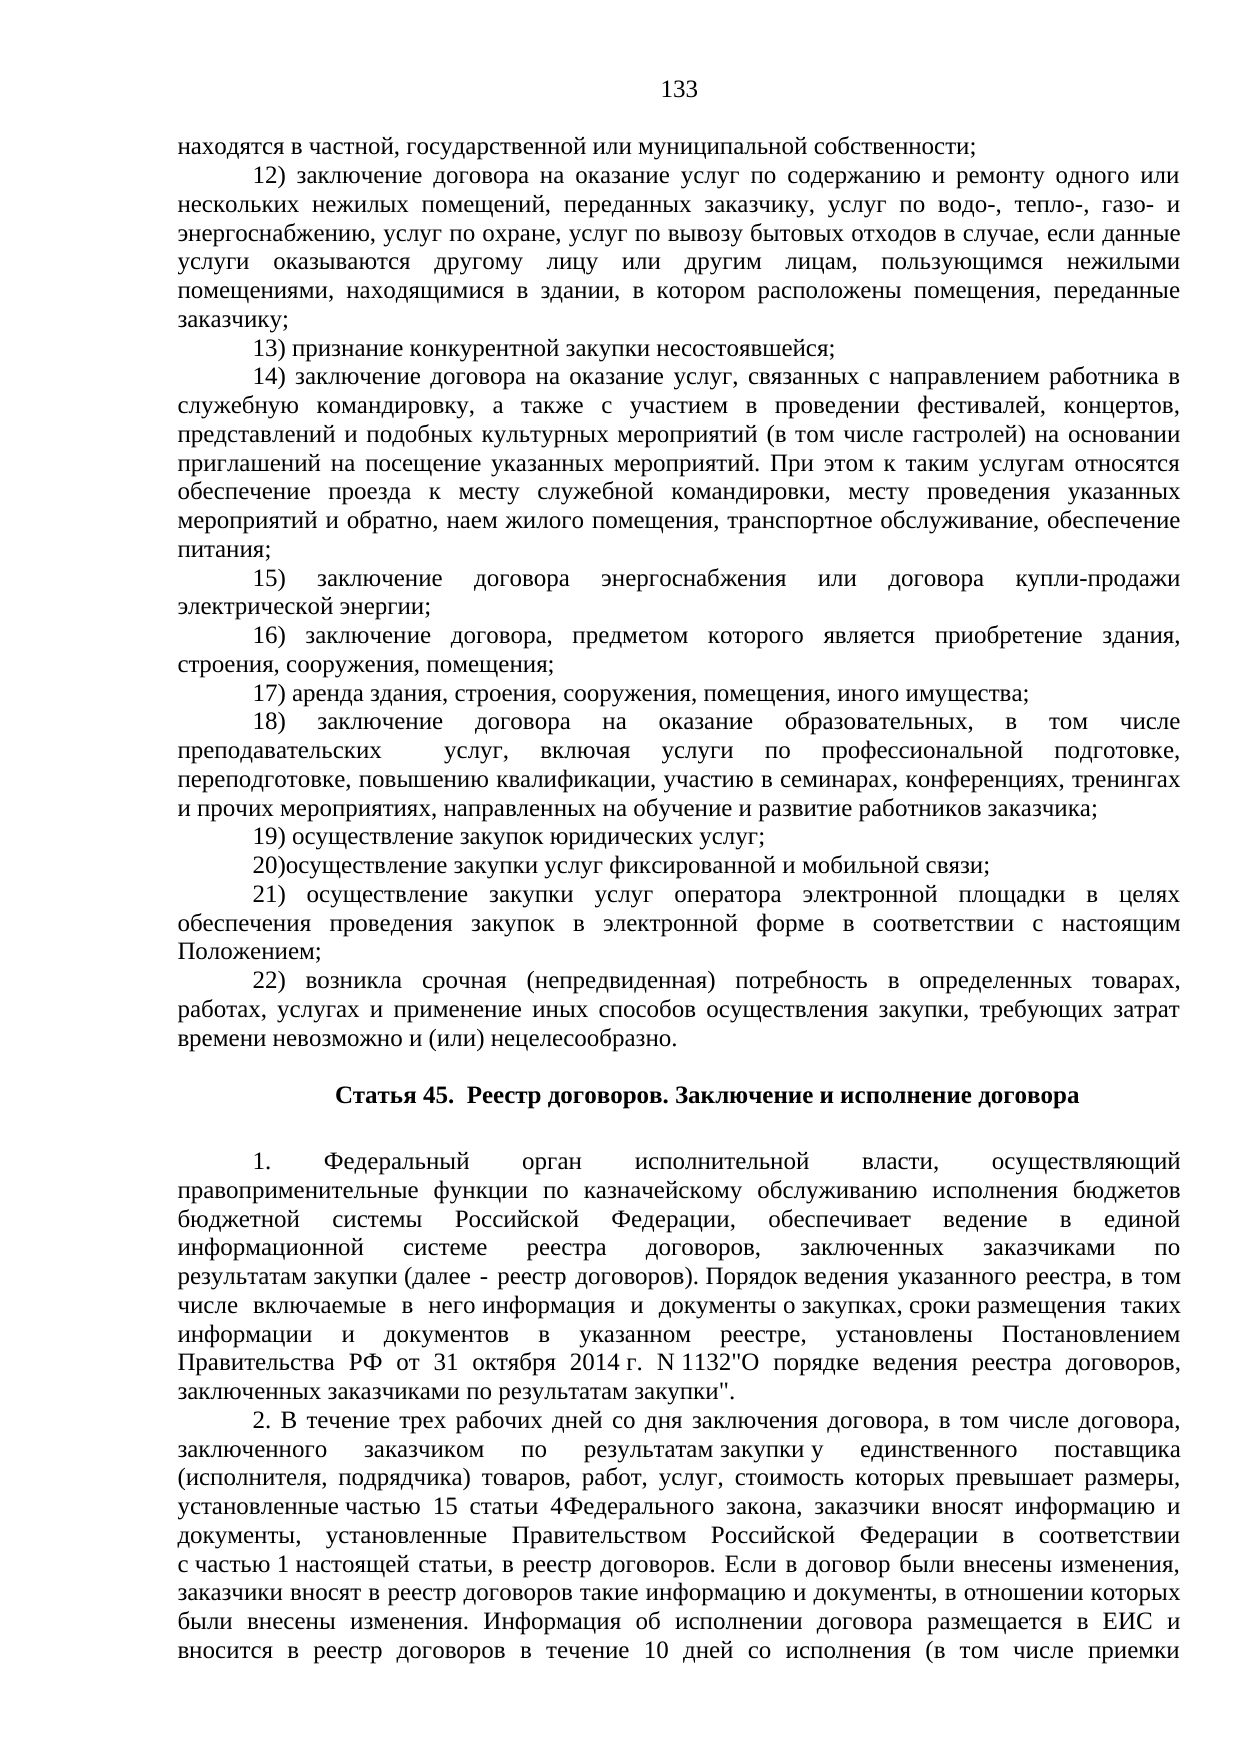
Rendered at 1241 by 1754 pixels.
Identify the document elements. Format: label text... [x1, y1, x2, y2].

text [177, 1405, 1181, 1664]
text Статья 45. Реестр договоров. Заключение и исполнение договора [177, 1080, 1181, 1109]
text 18) заключение договора на оказание образовательных, в том числе преподавательских услуг, включая услуги по профессиональной подготовке, переподготовке, повышению квалификации, участию в семинарах, конференциях, тренингах и прочих мероприятиях, направленных на обучение и развитие работников заказчика; [177, 706, 1181, 821]
text 19) осуществление закупок юридических услуг; [177, 821, 1181, 850]
text 20)осуществление закупки услуг фиксированной и мобильной связи; [177, 850, 1181, 879]
text 16) заключение договора, предметом которого является приобретение здания, строения, сооружения, помещения; [177, 620, 1181, 678]
text 12) заключение договора на оказание услуг по содержанию и ремонту одного или нескольких нежилых помещений, переданных заказчику, услуг по водо-, тепло-, газо- и энергоснабжению, услуг по охране, услуг по вывозу бытовых отходов в случае, если данные услуги оказываются другому лицу или другим лицам, пользующимся нежилыми помещениями, находящимися в здании, в котором расположены помещения, переданные заказчику; [177, 160, 1181, 333]
text 22) возникла срочная (непредвиденная) потребность в определенных товарах, работах, услугах и применение иных способов осуществления закупки, требующих затрат времени невозможно и (или) нецелесообразно. [177, 965, 1181, 1051]
text 1. Федеральный орган исполнительной власти, осуществляющий правоприменительные функции по казначейскому обслуживанию исполнения бюджетов бюджетной системы Российской Федерации, обеспечивает ведение в единой информационной системе реестра договоров, заключенных заказчиками по результатам закупки (далее - реестр договоров). Порядок ведения указанного реестра, в том числе включаемые в него информация и документы о закупках, сроки размещения таких информации и документов в указанном реестре, установлены Постановлением Правительства РФ от 31 октября 2014 г. N 1132"О порядке ведения реестра договоров, заключенных заказчиками по результатам закупки". [177, 1146, 1181, 1405]
text 14) заключение договора на оказание услуг, связанных с направлением работника в служебную командировку, а также с участием в проведении фестивалей, концертов, представлений и подобных культурных мероприятий (в том числе гастролей) на основании приглашений на посещение указанных мероприятий. При этом к таким услугам относятся обеспечение проезда к месту служебной командировки, месту проведения указанных мероприятий и обратно, наем жилого помещения, транспортное обслуживание, обеспечение питания; [177, 361, 1181, 563]
text 17) аренда здания, строения, сооружения, помещения, иного имущества; [177, 678, 1181, 706]
text 13) признание конкурентной закупки несостоявшейся; [177, 333, 1181, 361]
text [177, 131, 1181, 160]
text 21) осуществление закупки услуг оператора электронной площадки в целях обеспечения проведения закупок в электронной форме в соответствии с настоящим Положением; [177, 879, 1181, 965]
text 15) заключение договора энергоснабжения или договора купли-продажи электрической энергии; [177, 563, 1181, 620]
